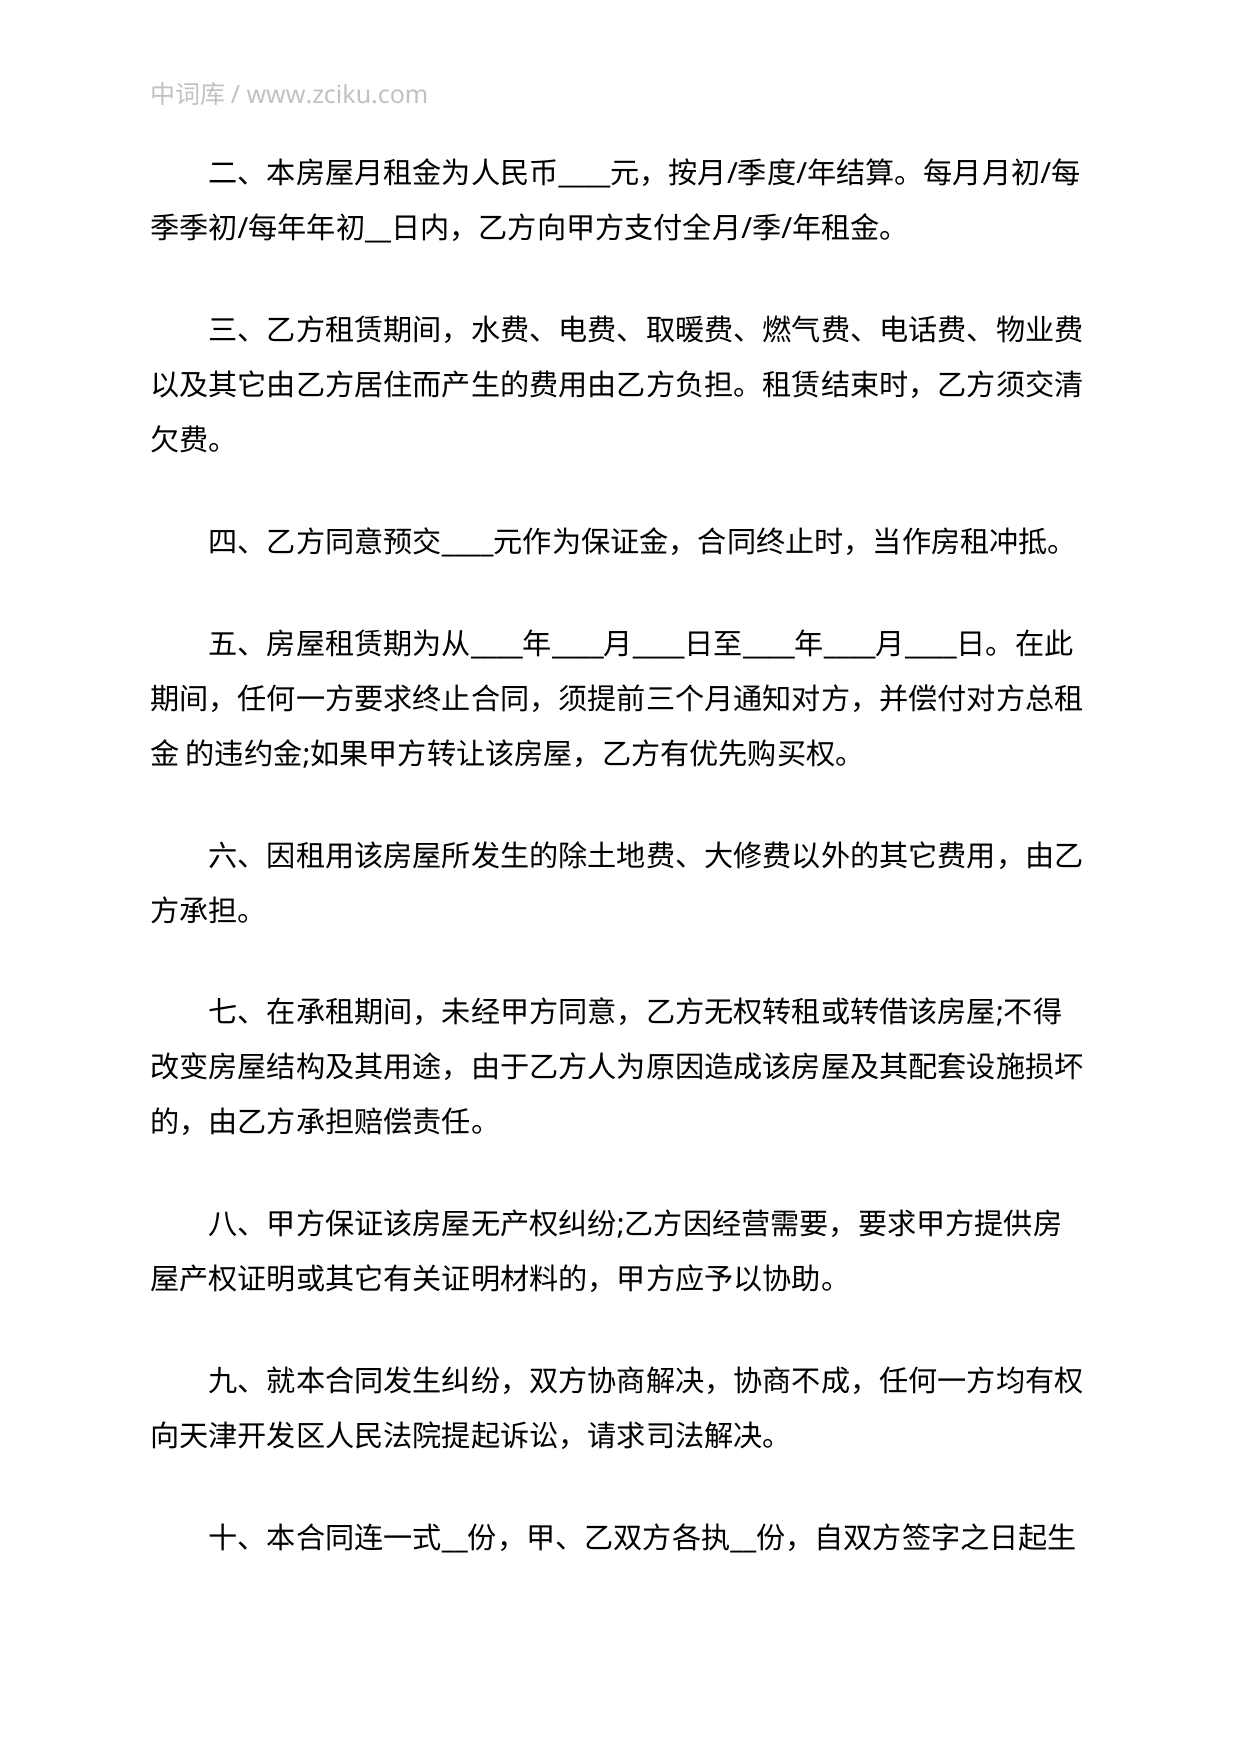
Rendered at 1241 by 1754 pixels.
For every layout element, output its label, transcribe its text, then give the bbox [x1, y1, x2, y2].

text 六、因租用该房屋所发生的除土地费、大修费以外的其它费用，由乙方承担。 [150, 832, 1090, 929]
text 七、在承租期间，未经甲方同意，乙方无权转租或转借该房屋;不得改变房屋结构及其用途，由于乙方人为原因造成该房屋及其配套设施损坏的，由乙方承担赔偿责任。 [150, 989, 1090, 1141]
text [150, 1514, 1090, 1557]
text 二、本房屋月租金为人民币____元，按月/季度/年结算。每月月初/每季季初/每年年初__日内，乙方向甲方支付全月/季/年租金。 [150, 150, 1090, 247]
text 四、乙方同意预交____元作为保证金，合同终止时，当作房租冲抵。 [150, 518, 1090, 561]
text 三、乙方租赁期间，水费、电费、取暖费、燃气费、电话费、物业费以及其它由乙方居住而产生的费用由乙方负担。租赁结束时，乙方须交清欠费。 [150, 307, 1090, 459]
text 八、甲方保证该房屋无产权纠纷;乙方因经营需要，要求甲方提供房屋产权证明或其它有关证明材料的，甲方应予以协助。 [150, 1201, 1090, 1298]
text 五、房屋租赁期为从____年____月____日至____年____月____日。在此期间，任何一方要求终止合同，须提前三个月通知对方，并偿付对方总租金 的违约金;如果甲方转让该房屋，乙方有优先购买权。 [150, 621, 1090, 773]
text 九、就本合同发生纠纷，双方协商解决，协商不成，任何一方均有权向天津开发区人民法院提起诉讼，请求司法解决。 [150, 1357, 1090, 1455]
